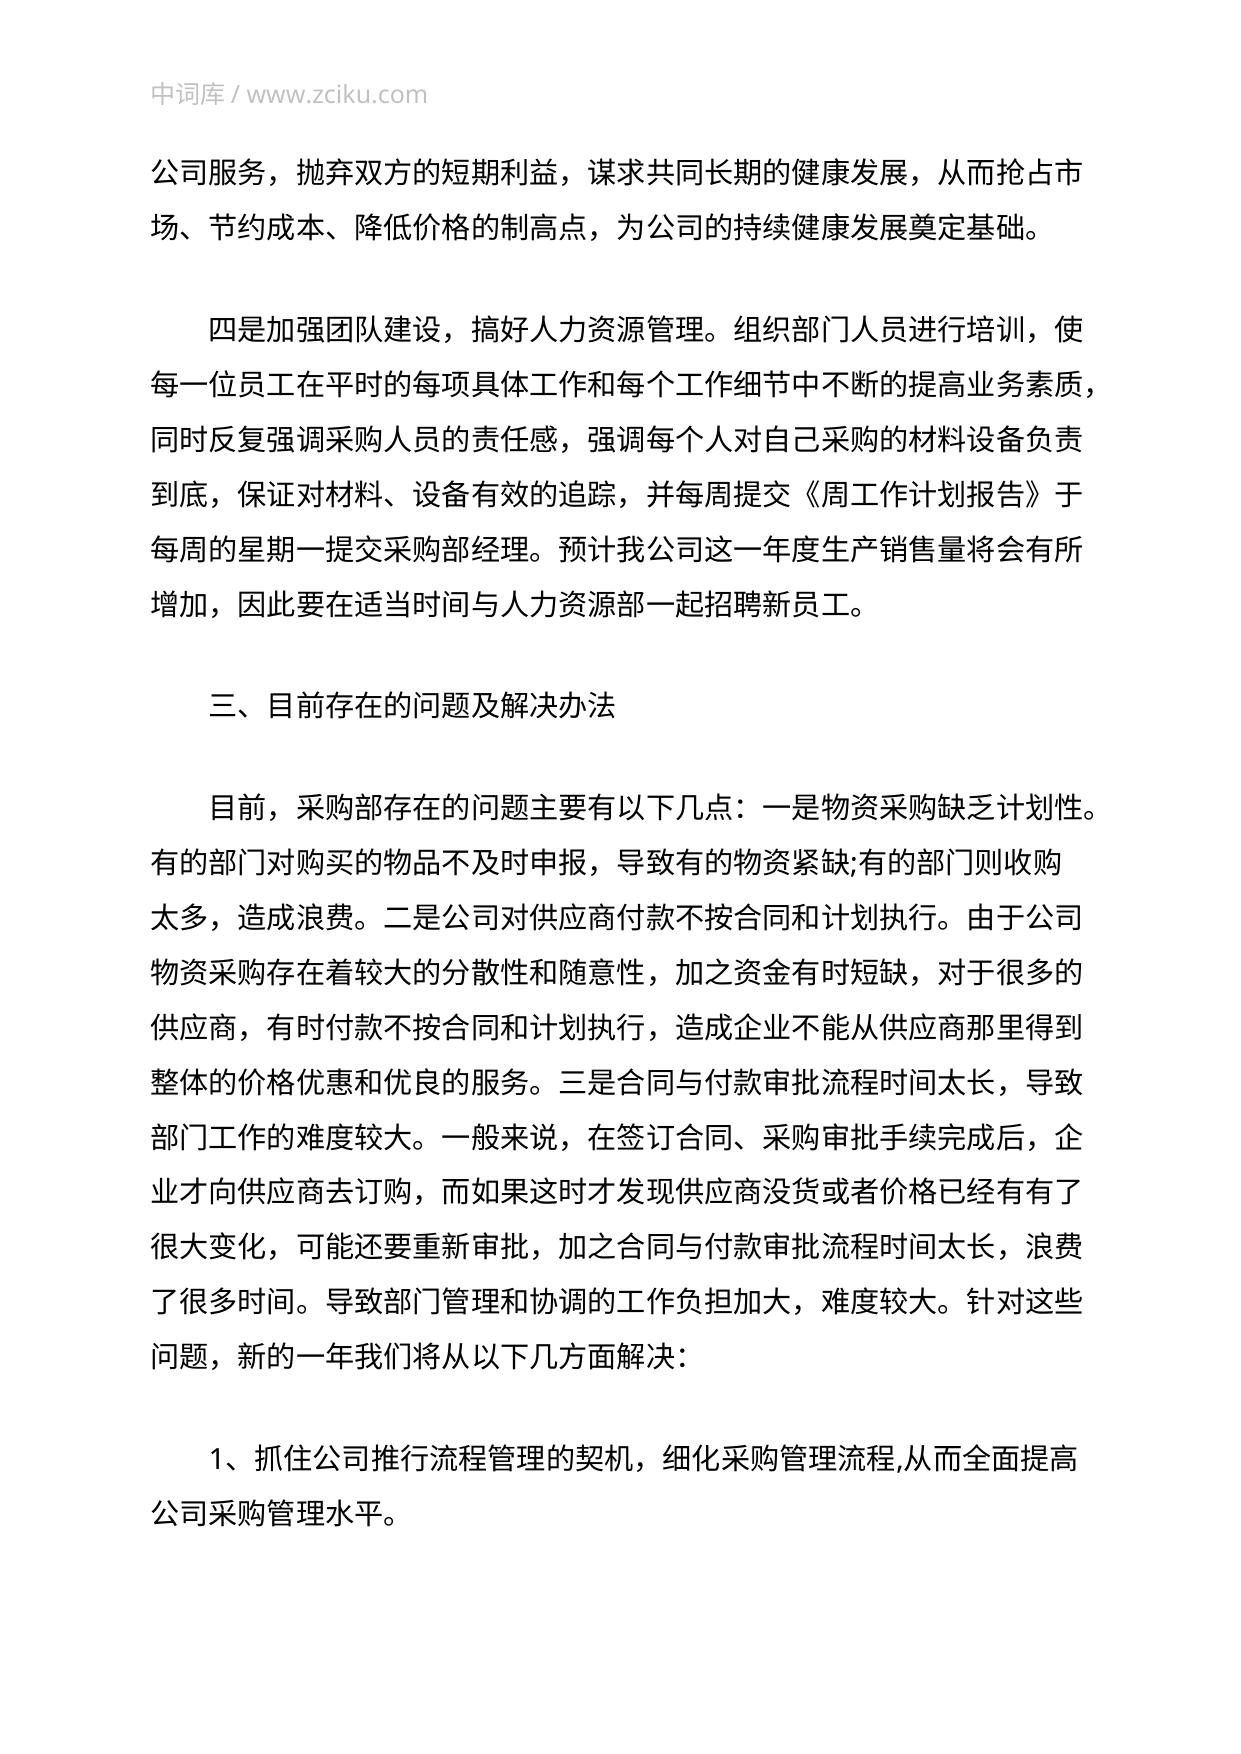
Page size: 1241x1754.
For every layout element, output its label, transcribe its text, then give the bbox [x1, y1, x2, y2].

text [150, 150, 1090, 247]
text 四是加强团队建设，搞好人力资源管理。组织部门人员进行培训，使每一位员工在平时的每项具体工作和每个工作细节中不断的提高业务素质，同时反复强调采购人员的责任感，强调每个人对自己采购的材料设备负责到底，保证对材料、设备有效的追踪，并每周提交《周工作计划报告》于每周的星期一提交采购部经理。预计我公司这一年度生产销售量将会有所增加，因此要在适当时间与人力资源部一起招聘新员工。 [150, 307, 1090, 623]
text 1、抓住公司推行流程管理的契机，细化采购管理流程,从而全面提高公司采购管理水平。 [150, 1436, 1090, 1533]
text 三、目前存在的问题及解决办法 [150, 683, 1090, 725]
text 目前，采购部存在的问题主要有以下几点：一是物资采购缺乏计划性。有的部门对购买的物品不及时申报，导致有的物资紧缺;有的部门则收购太多，造成浪费。二是公司对供应商付款不按合同和计划执行。由于公司物资采购存在着较大的分散性和随意性，加之资金有时短缺，对于很多的供应商，有时付款不按合同和计划执行，造成企业不能从供应商那里得到整体的价格优惠和优良的服务。三是合同与付款审批流程时间太长，导致部门工作的难度较大。一般来说，在签订合同、采购审批手续完成后，企业才向供应商去订购，而如果这时才发现供应商没货或者价格已经有有了很大变化，可能还要重新审批，加之合同与付款审批流程时间太长，浪费了很多时间。导致部门管理和协调的工作负担加大，难度较大。针对这些问题，新的一年我们将从以下几方面解决： [150, 785, 1090, 1376]
